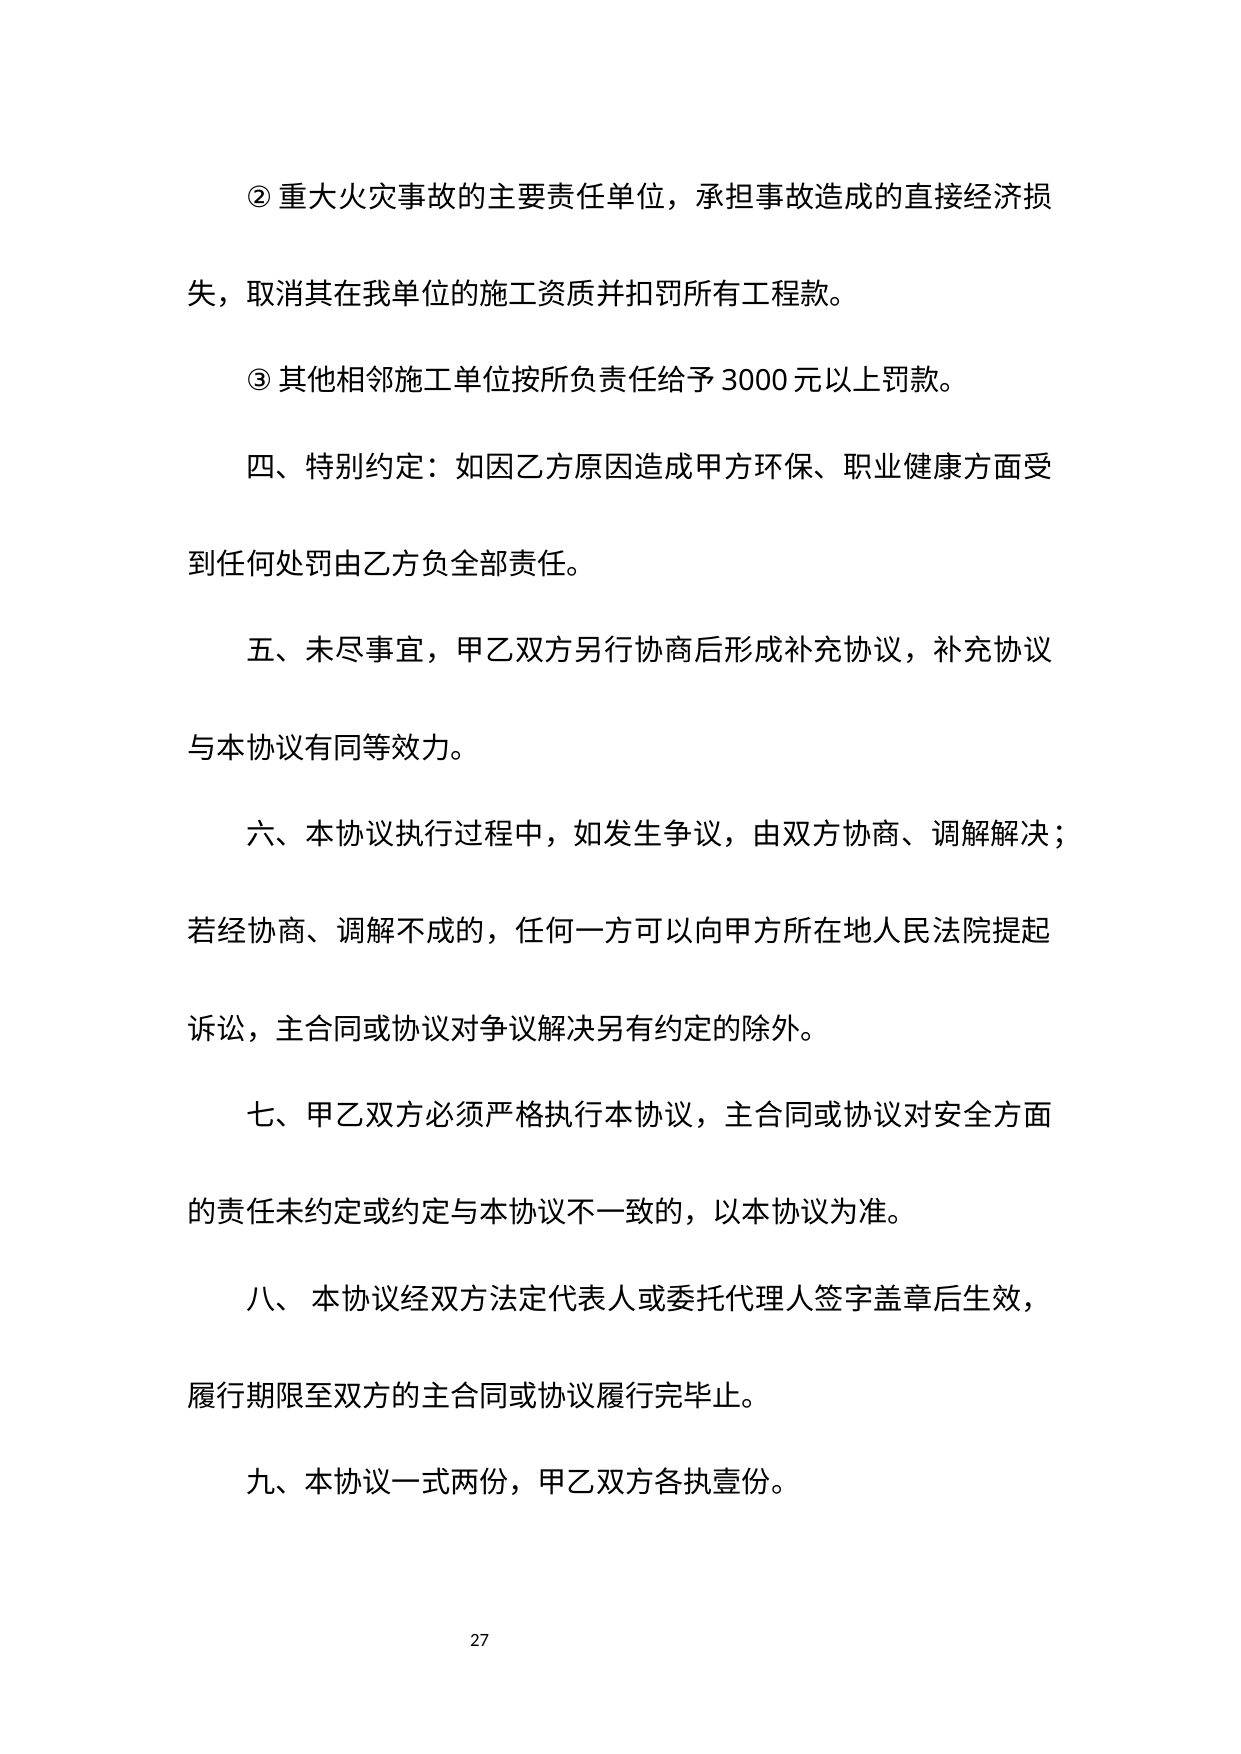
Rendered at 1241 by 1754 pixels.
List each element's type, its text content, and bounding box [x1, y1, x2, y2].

text ②重大火灾事故的主要责任单位，承担事故造成的直接经济损失，取消其在我单位的施工资质并扣罚所有工程款。 [187, 162, 1053, 324]
text 四、特别约定：如因乙方原因造成甲方环保、职业健康方面受到任何处罚由乙方负全部责任。 [187, 432, 1053, 594]
text 八、 本协议经双方法定代表人或委托代理人签字盖章后生效，履行期限至双方的主合同或协议履行完毕止。 [187, 1264, 1053, 1426]
text ③其他相邻施工单位按所负责任给予3000元以上罚款。 [187, 346, 1053, 411]
text 五、未尽事宜，甲乙双方另行协商后形成补充协议，补充协议与本协议有同等效力。 [187, 615, 1053, 778]
text 六、本协议执行过程中，如发生争议，由双方协商、调解解决；若经协商、调解不成的，任何一方可以向甲方所在地人民法院提起诉讼，主合同或协议对争议解决另有约定的除外。 [187, 799, 1053, 1059]
text 九、本协议一式两份，甲乙双方各执壹份。 [187, 1447, 1053, 1512]
text 七、甲乙双方必须严格执行本协议，主合同或协议对安全方面的责任未约定或约定与本协议不一致的，以本协议为准。 [187, 1080, 1053, 1243]
